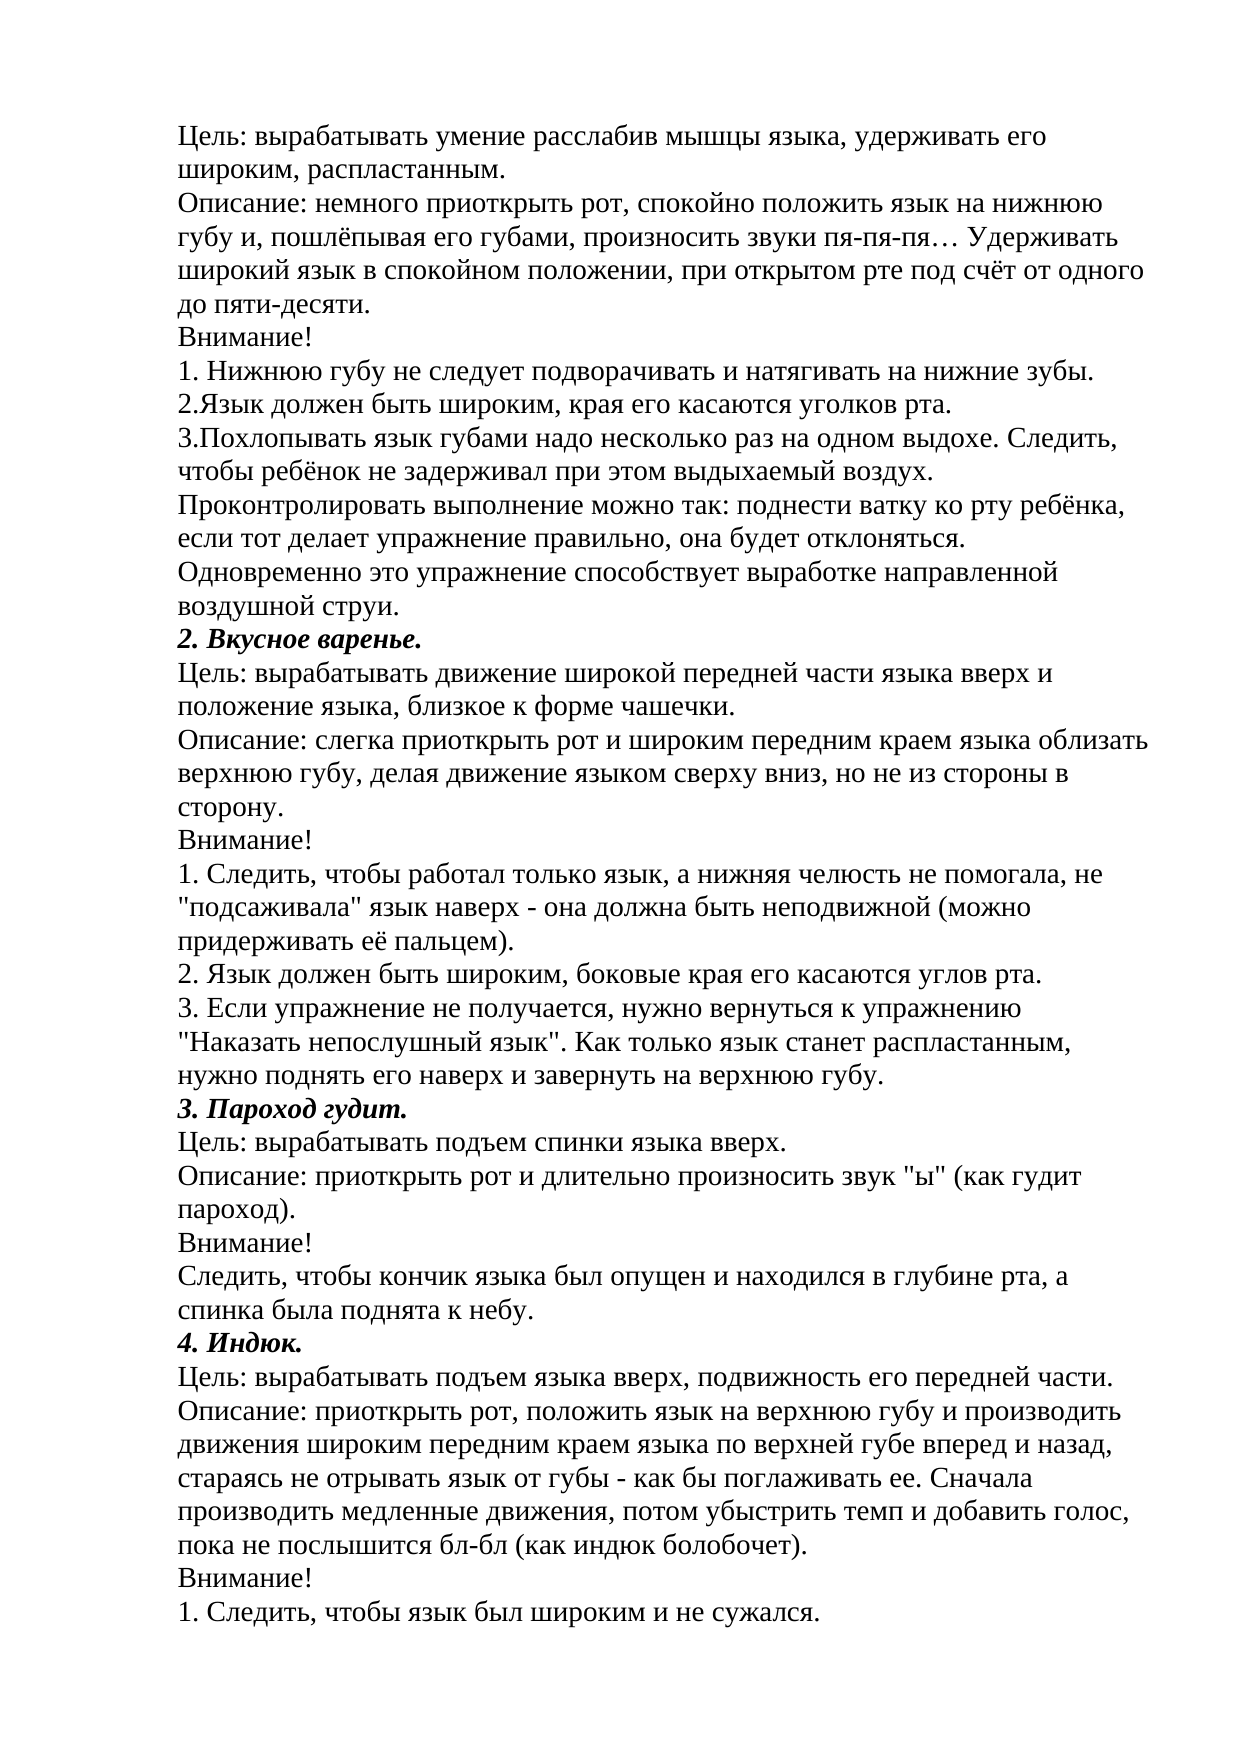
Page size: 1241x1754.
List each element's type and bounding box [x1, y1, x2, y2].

text [177, 1359, 1152, 1627]
text [177, 118, 1152, 1359]
